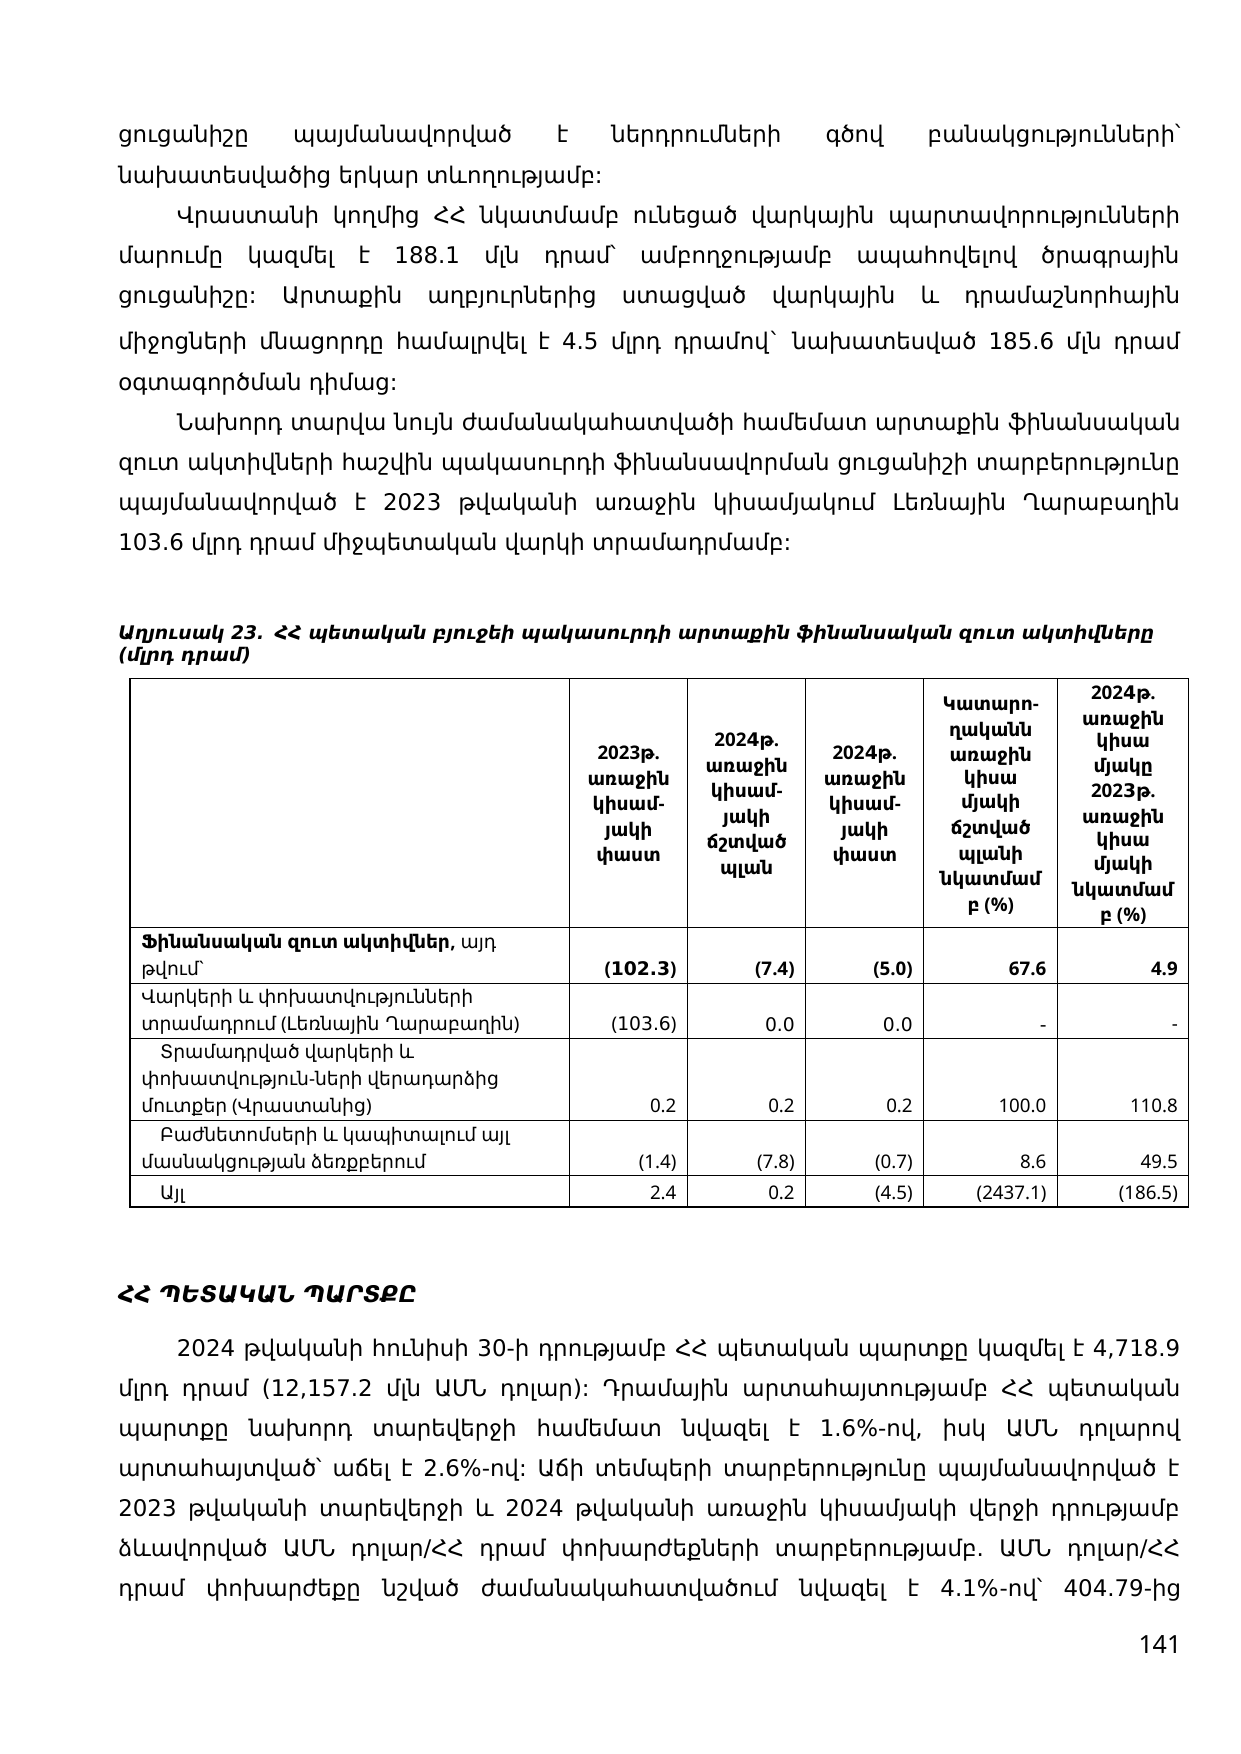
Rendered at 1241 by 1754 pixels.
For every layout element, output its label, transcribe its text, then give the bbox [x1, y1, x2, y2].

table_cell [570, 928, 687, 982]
text Նախորդ տարվա նույն ժամանակահատվածի համեմատ արտաքին ֆինանսական զուտ ակտիվների հաշվին պակասուրդի ֆինանսավորման ցուցանիշի տարբերությունը պայմանավորված է 2023 թվականի առաջին կիսամյակում Լեռնային Ղարաբաղին 103.6 մլրդ դրամ միջպետական վարկի տրամադրմամբ: [118, 409, 1181, 556]
text Վրաստանի կողմից ՀՀ նկատմամբ ունեցած վարկային պարտավորությունների մարումը կազմել է 188.1 մլն դրամ՝ ամբողջությամբ ապահովելով ծրագրային ցուցանիշը: Արտաքին աղբյուրներից ստացված վարկային և դրամաշնորհային միջոցների մնացորդը համալրվել է 4.5 մլրդ դրամով` նախատեսված 185.6 մլն դրամ օգտագործման դիմաց: [118, 203, 1181, 396]
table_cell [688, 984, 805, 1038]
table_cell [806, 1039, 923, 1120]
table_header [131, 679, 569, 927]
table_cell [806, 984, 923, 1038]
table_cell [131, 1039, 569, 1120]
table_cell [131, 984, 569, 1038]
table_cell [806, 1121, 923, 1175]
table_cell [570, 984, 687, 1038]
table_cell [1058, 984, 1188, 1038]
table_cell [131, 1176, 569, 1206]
text ՀՀ ՊԵՏԱԿԱՆ ՊԱՐՏՔԸ [118, 1281, 1181, 1308]
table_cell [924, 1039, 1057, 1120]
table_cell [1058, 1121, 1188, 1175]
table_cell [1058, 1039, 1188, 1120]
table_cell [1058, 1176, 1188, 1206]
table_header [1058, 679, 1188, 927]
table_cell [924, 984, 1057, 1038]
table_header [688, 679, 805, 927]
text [118, 1335, 1181, 1601]
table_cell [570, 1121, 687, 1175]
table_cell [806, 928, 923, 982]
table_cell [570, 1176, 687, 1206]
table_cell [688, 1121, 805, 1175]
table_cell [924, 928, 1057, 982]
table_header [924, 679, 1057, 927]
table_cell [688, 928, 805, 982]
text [118, 118, 1181, 189]
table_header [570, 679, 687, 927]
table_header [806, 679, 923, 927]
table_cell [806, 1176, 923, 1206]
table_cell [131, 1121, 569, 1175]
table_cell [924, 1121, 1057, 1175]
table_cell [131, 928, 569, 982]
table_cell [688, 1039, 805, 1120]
list ՀՀ պետական բյուջեի պակասուրդի արտաքին ֆինանսական զուտ ակտիվները (մլրդ դրամ) [118, 622, 1181, 666]
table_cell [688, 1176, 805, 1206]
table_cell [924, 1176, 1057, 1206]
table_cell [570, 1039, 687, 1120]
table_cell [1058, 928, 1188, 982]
